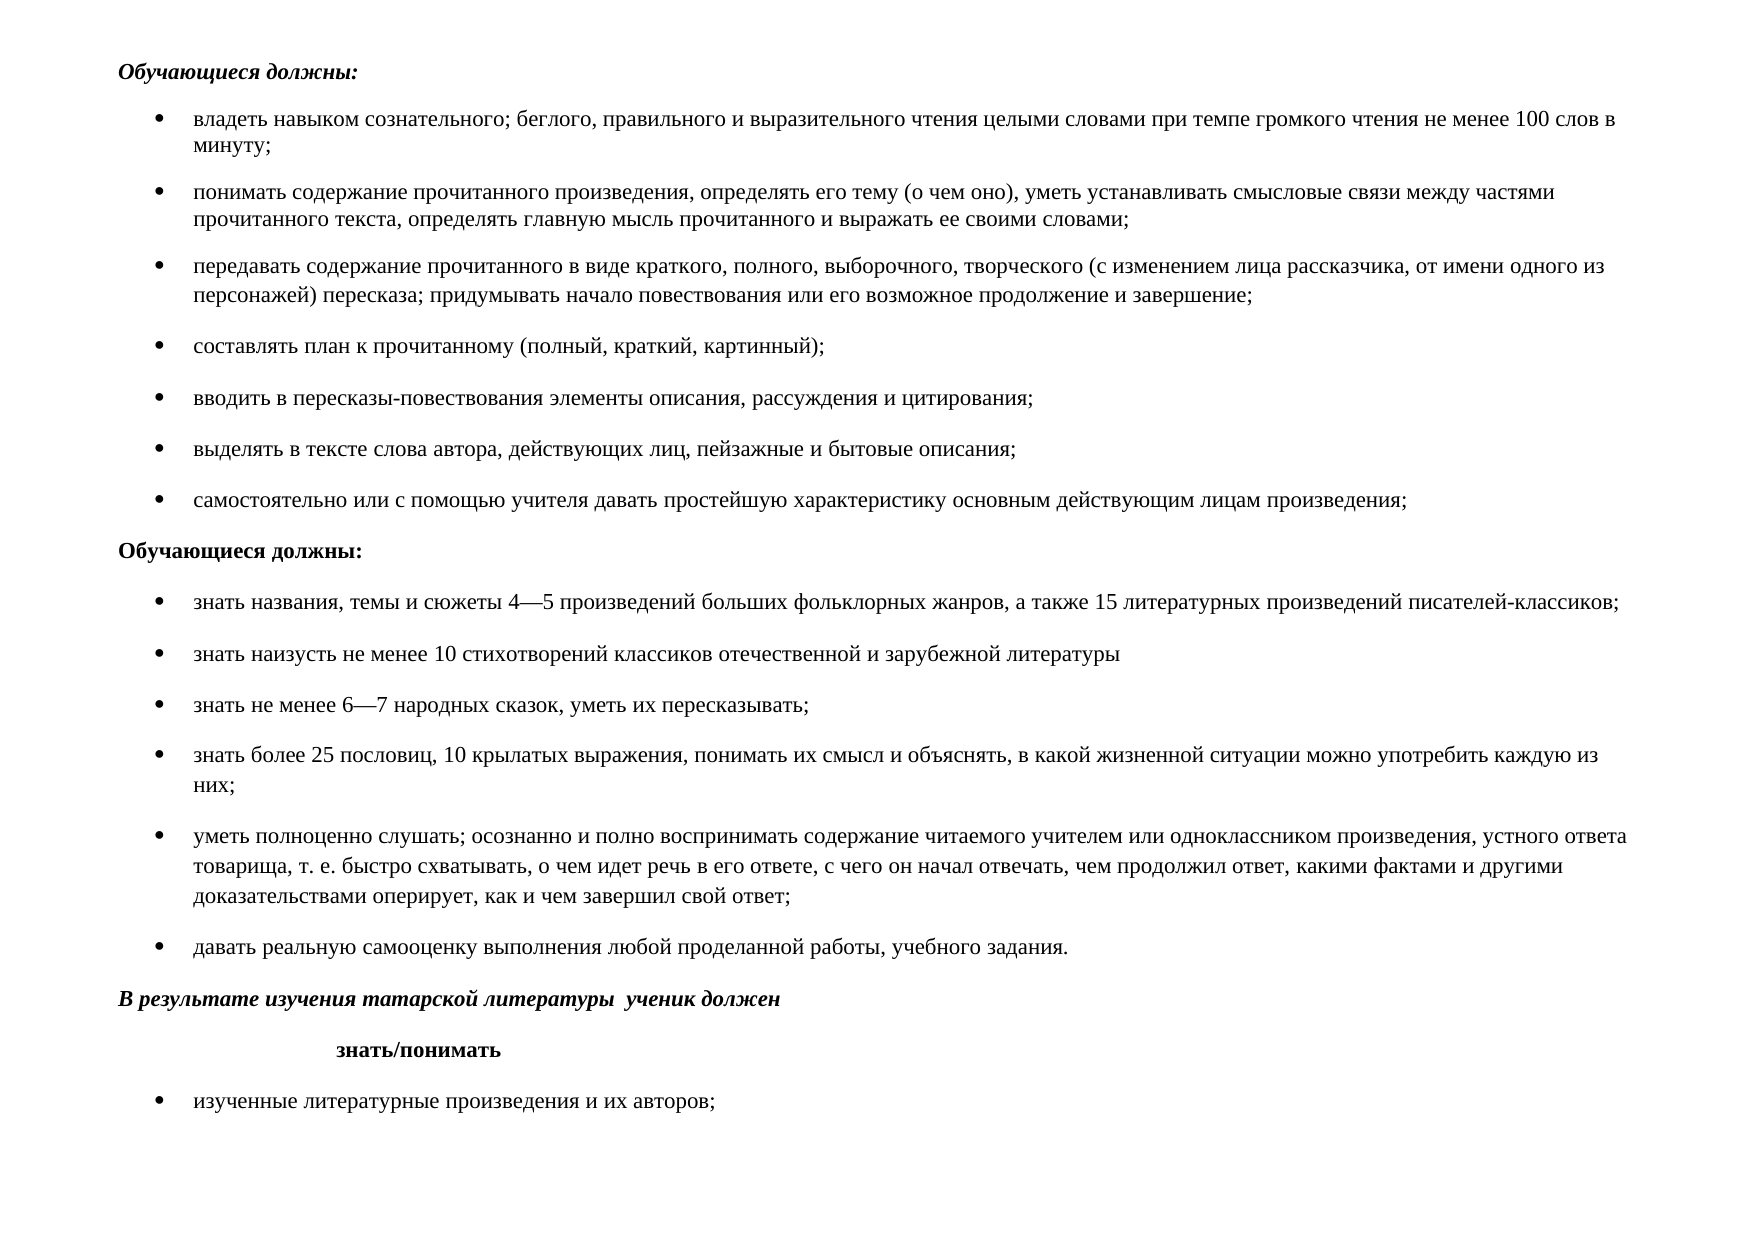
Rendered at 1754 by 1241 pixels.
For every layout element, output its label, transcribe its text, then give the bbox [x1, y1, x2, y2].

list знать названия, темы и сюжеты 4—5 произведений больших фольклорных жанров, а также 15 литературных произведений писателей-классиков; [155, 588, 1723, 615]
list составлять план к прочитанному (полный, краткий, картинный); [155, 332, 1723, 359]
list вводить в пересказы-повествования элементы описания, рассуждения и цитирования; [155, 384, 1723, 410]
list уметь полноценно слушать; осознанно и полно воспринимать содержание читаемого учителем или одноклассником произведения, устного ответа товарища, т. е. быстро схватывать, о чем идет речь в его ответе, с чего он начал отвечать, чем продолжил ответ, какими фактами и другими [155, 822, 1630, 878]
list выделять в тексте слова автора, действующих лиц, пейзажные и бытовые описания; [155, 435, 1723, 461]
list знать не менее 6—7 народных сказок, уметь их пересказывать; [155, 691, 1723, 717]
list изученные литературные произведения и их авторов; [155, 1087, 1723, 1113]
list владеть навыком сознательного; беглого, правильного и выразительного чтения целыми словами при темпе громкого чтения не менее 100 слов в минуту; [155, 105, 1618, 157]
list передавать содержание прочитанного в виде краткого, полного, выборочного, творческого (с изменением лица рассказчика, от имени одного из персонажей) пересказа; придумывать начало повествования или его возможное продолжение и завершение; [155, 252, 1608, 308]
text В результате изучения татарской литературы ученик должен [118, 985, 1723, 1011]
text Обучающиеся должны: [118, 537, 1723, 564]
text знать/понимать [336, 1036, 1723, 1062]
text доказательствами оперирует, как и чем завершил свой ответ; [193, 882, 1723, 908]
list понимать содержание прочитанного произведения, определять его тему (о чем оно), уметь устанавливать смысловые связи между частями прочитанного текста, определять главную мысль прочитанного и выражать ее своими словами; [155, 178, 1557, 231]
list давать реальную самооценку выполнения любой проделанной работы, учебного задания. [155, 933, 1723, 959]
list знать более 25 пословиц, 10 крылатых выражения, понимать их смысл и объяснять, в какой жизненной ситуации можно употребить каждую из них; [155, 742, 1601, 798]
list самостоятельно или с помощью учителя давать простейшую характеристику основным действующим лицам произведения; [155, 486, 1723, 512]
list знать наизусть не менее 10 стихотворений классиков отечественной и зарубежной литературы [155, 639, 1723, 666]
text Обучающиеся должны: [118, 58, 1723, 84]
